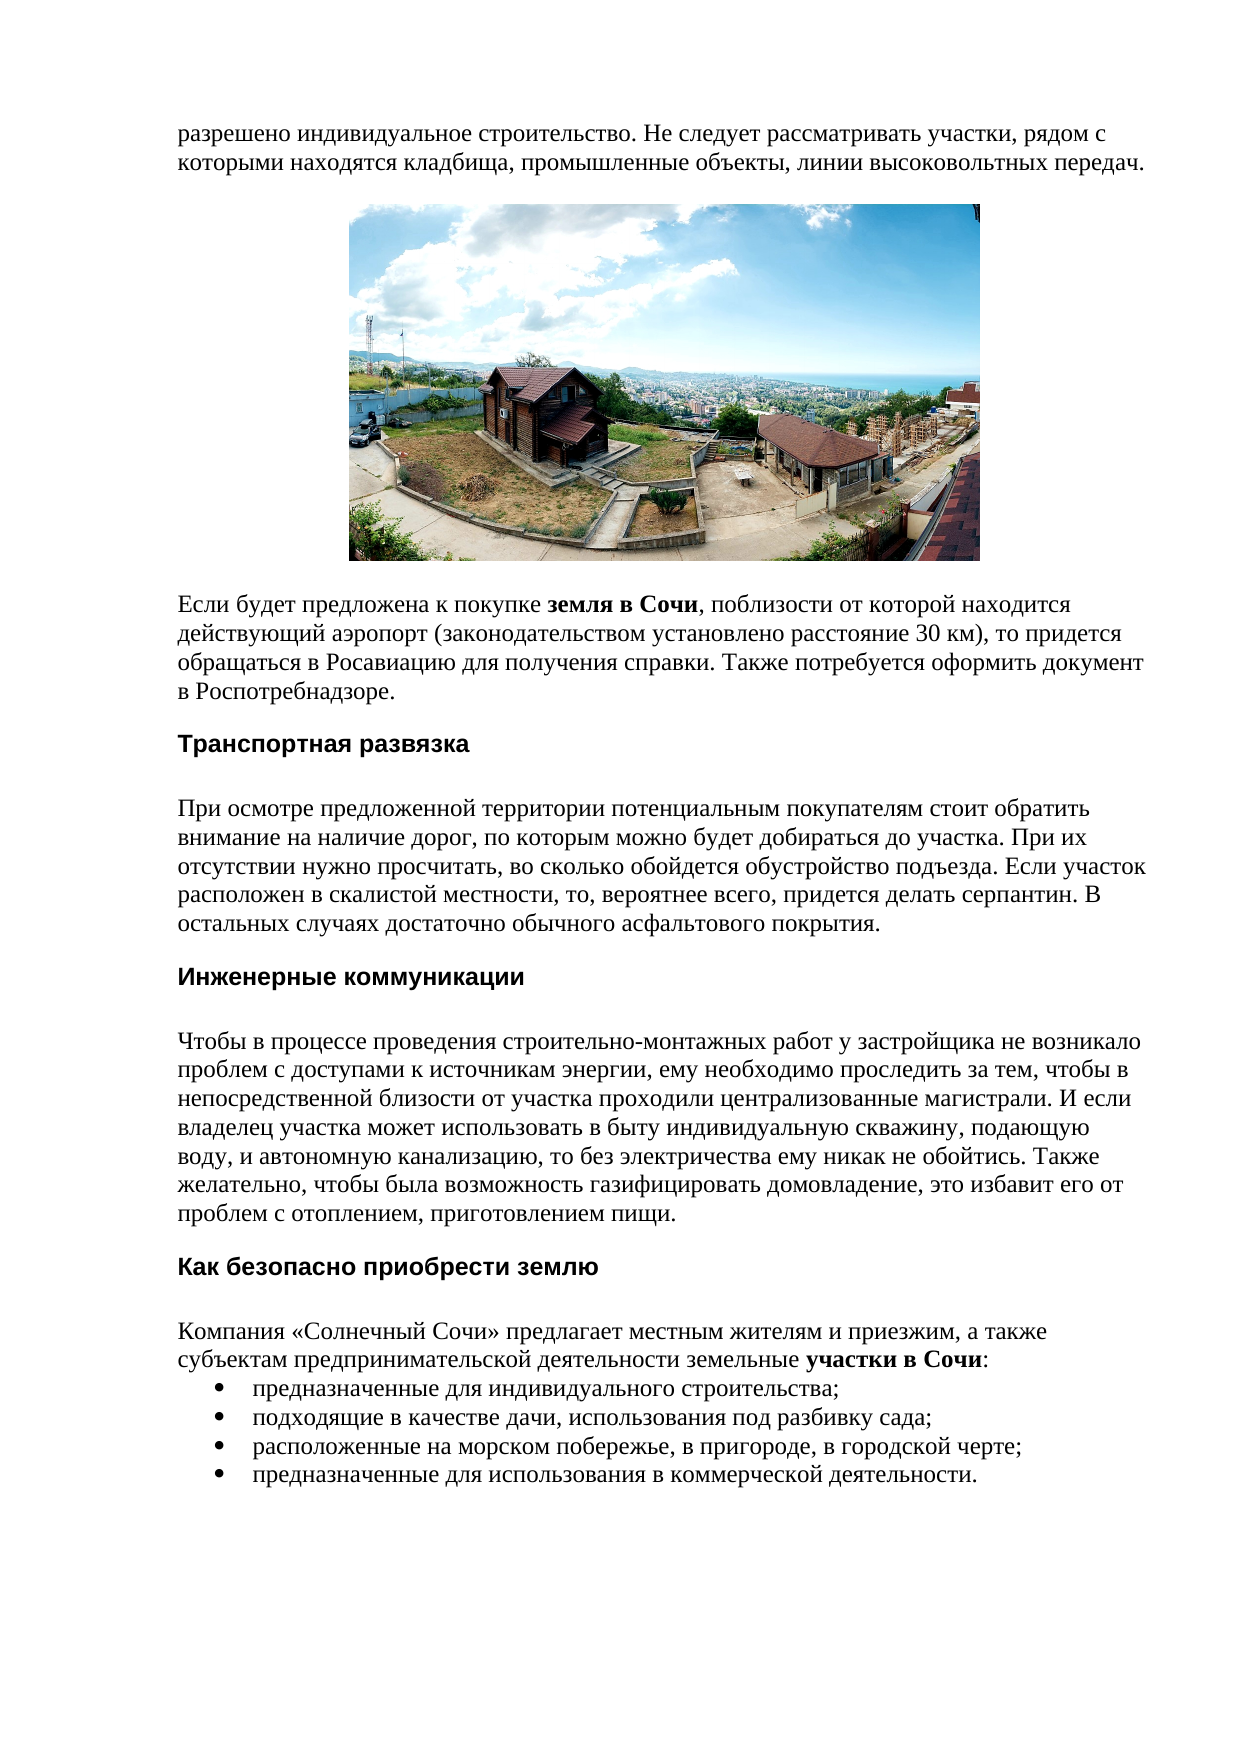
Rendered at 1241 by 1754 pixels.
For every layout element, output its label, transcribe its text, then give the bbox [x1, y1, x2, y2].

list предназначенные для индивидуального строительства; [215, 1373, 1152, 1402]
list предназначенные для использования в коммерческой деятельности. [215, 1459, 1152, 1488]
subtitle Инженерные коммуникации [177, 962, 1152, 991]
text При осмотре предложенной территории потенциальным покупателям стоит обратить внимание на наличие дорог, по которым можно будет добираться до участка. При их отсутствии нужно просчитать, во сколько обойдется обустройство подъезда. Если участок расположен в скалистой местности, то, вероятнее всего, придется делать серпантин. В остальных случаях достаточно обычного асфальтового покрытия. [177, 793, 1152, 937]
subtitle Транспортная развязка [177, 729, 1152, 758]
text Если будет предложена к покупке земля в Сочи, поблизости от которой находится действующий аэропорт (законодательством установлено расстояние 30 км), то придется обращаться в Росавиацию для получения справки. Также потребуется оформить документ в Роспотребнадзоре. [177, 589, 1152, 704]
text Чтобы в процессе проведения строительно-монтажных работ у застройщика не возникало проблем с доступами к источникам энергии, ему необходимо проследить за тем, чтобы в непосредственной близости от участка проходили централизованные магистрали. И если владелец участка может использовать в быту индивидуальную скважину, подающую воду, и автономную канализацию, то без электричества ему никак не обойтись. Также желательно, чтобы была возможность газифицировать домовладение, это избавит его от проблем с отоплением, приготовлением пищи. [177, 1026, 1152, 1227]
list расположенные на морском побережье, в пригороде, в городской черте; [215, 1431, 1152, 1459]
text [177, 118, 1152, 176]
text Компания «Солнечный Сочи» предлагает местным жителям и приезжим, а также субъектам предпринимательской деятельности земельные участки в Сочи: [177, 1316, 1152, 1373]
list подходящие в качестве дачи, использования под разбивку сада; [215, 1402, 1152, 1431]
subtitle Как безопасно приобрести землю [177, 1252, 1152, 1281]
picture [349, 204, 980, 561]
